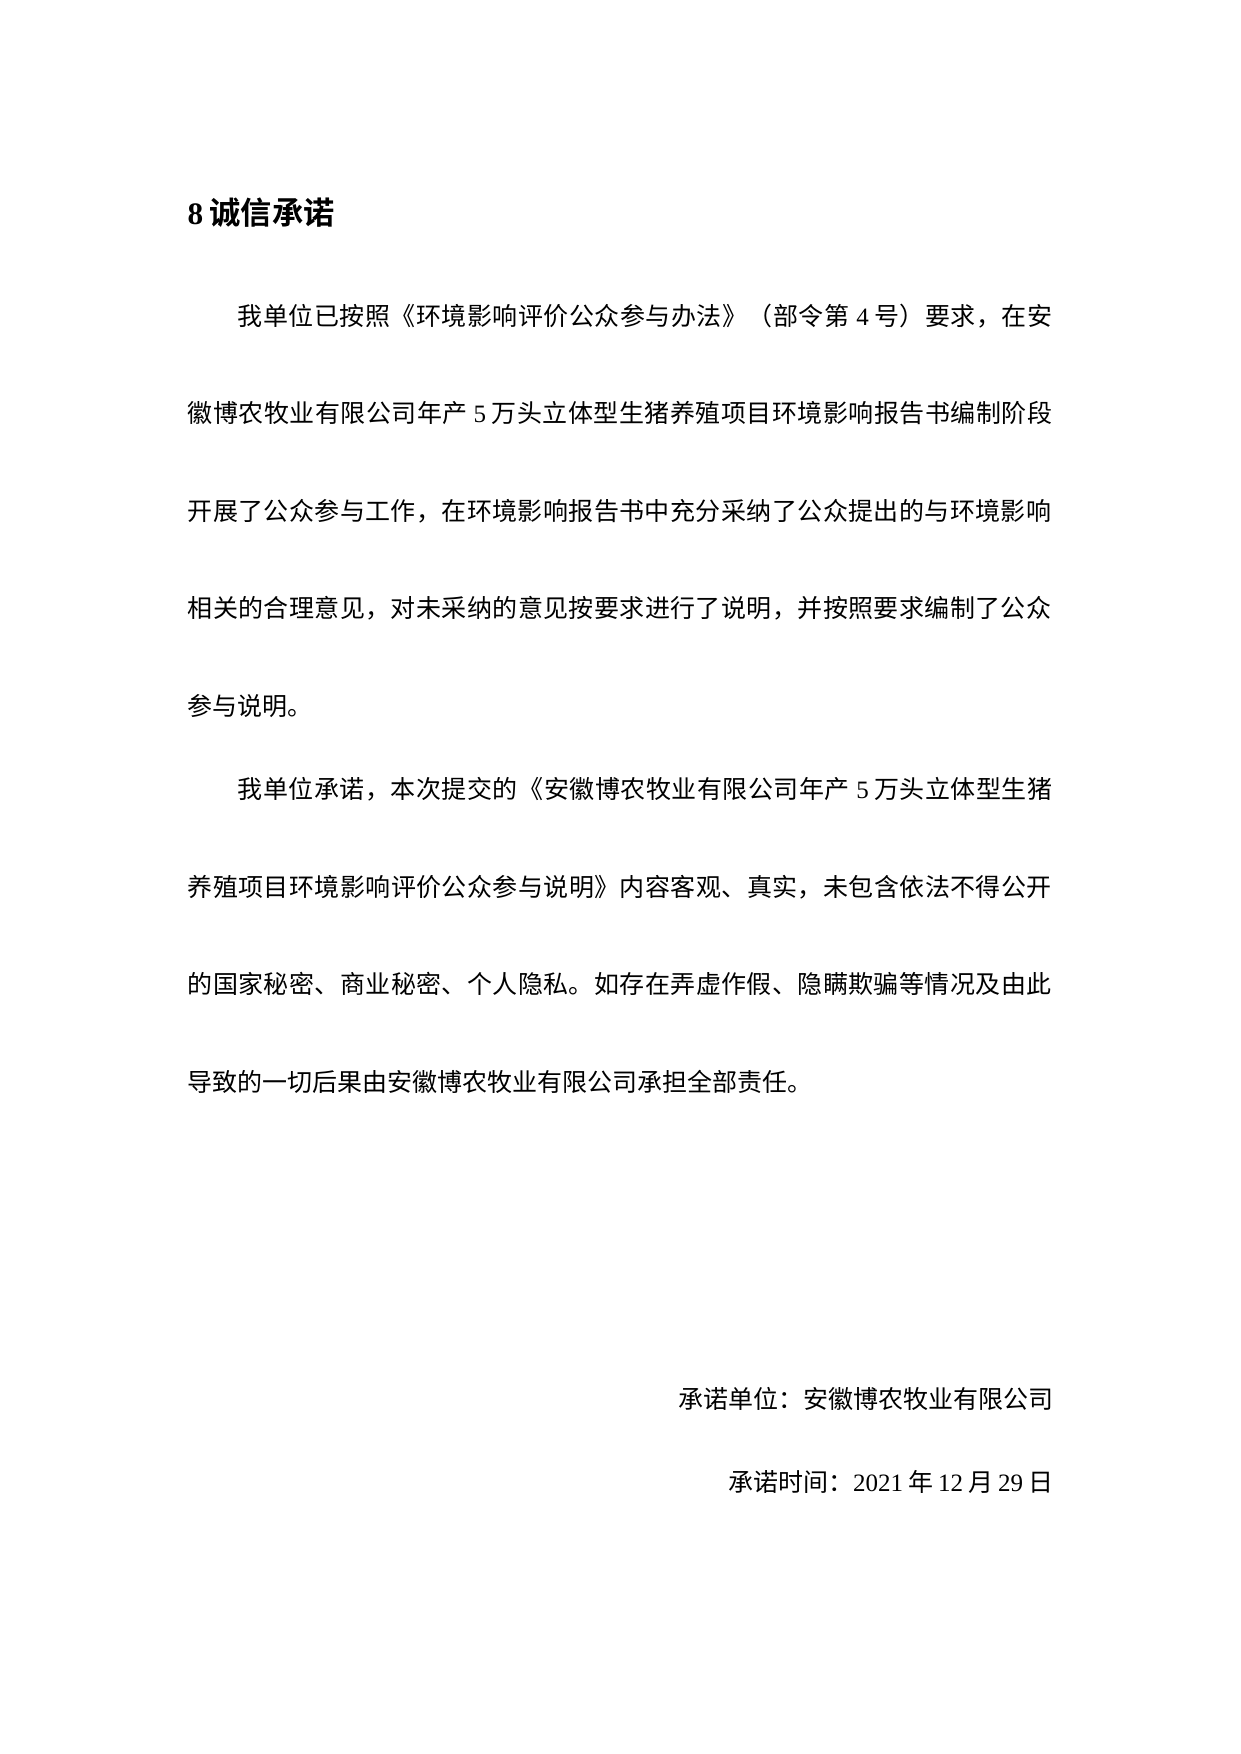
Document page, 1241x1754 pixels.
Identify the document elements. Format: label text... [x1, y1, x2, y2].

text 我单位承诺，本次提交的《安徽博农牧业有限公司年产5万头立体型生猪养殖项目环境影响评价公众参与说明》内容客观、真实，未包含依法不得公开的国家秘密、商业秘密、个人隐私。如存在弄虚作假、隐瞒欺骗等情况及由此导致的一切后果由安徽博农牧业有限公司承担全部责任。 [187, 755, 1053, 1113]
text 承诺时间：2021年12月29日 [187, 1448, 1053, 1513]
subtitle 8诚信承诺 [187, 178, 1053, 243]
text 我单位已按照《环境影响评价公众参与办法》（部令第4号）要求，在安徽博农牧业有限公司年产5万头立体型生猪养殖项目环境影响报告书编制阶段开展了公众参与工作，在环境影响报告书中充分采纳了公众提出的与环境影响相关的合理意见，对未采纳的意见按要求进行了说明，并按照要求编制了公众参与说明。 [187, 282, 1053, 737]
text 承诺单位：安徽博农牧业有限公司 [187, 1365, 1053, 1430]
